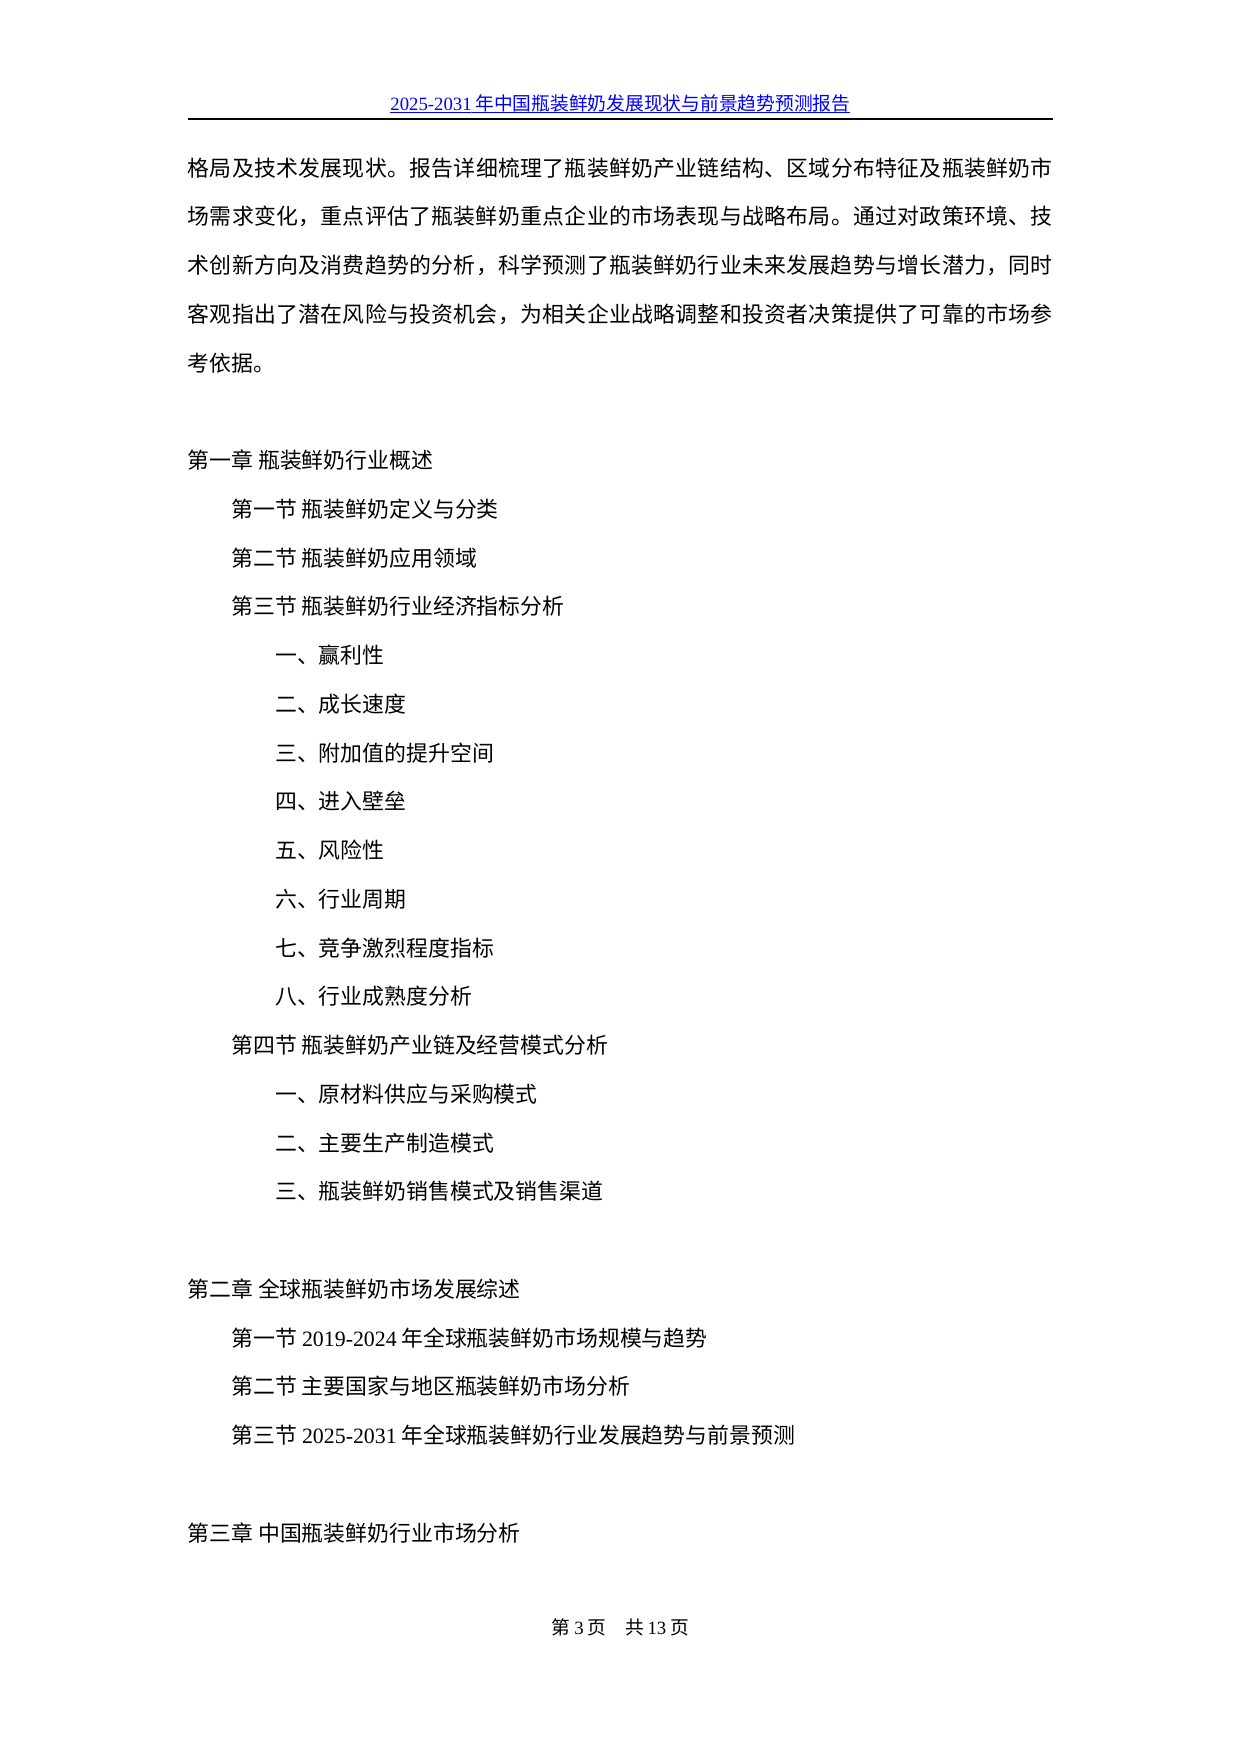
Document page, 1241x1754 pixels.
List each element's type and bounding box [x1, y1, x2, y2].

text [187, 150, 1053, 1548]
